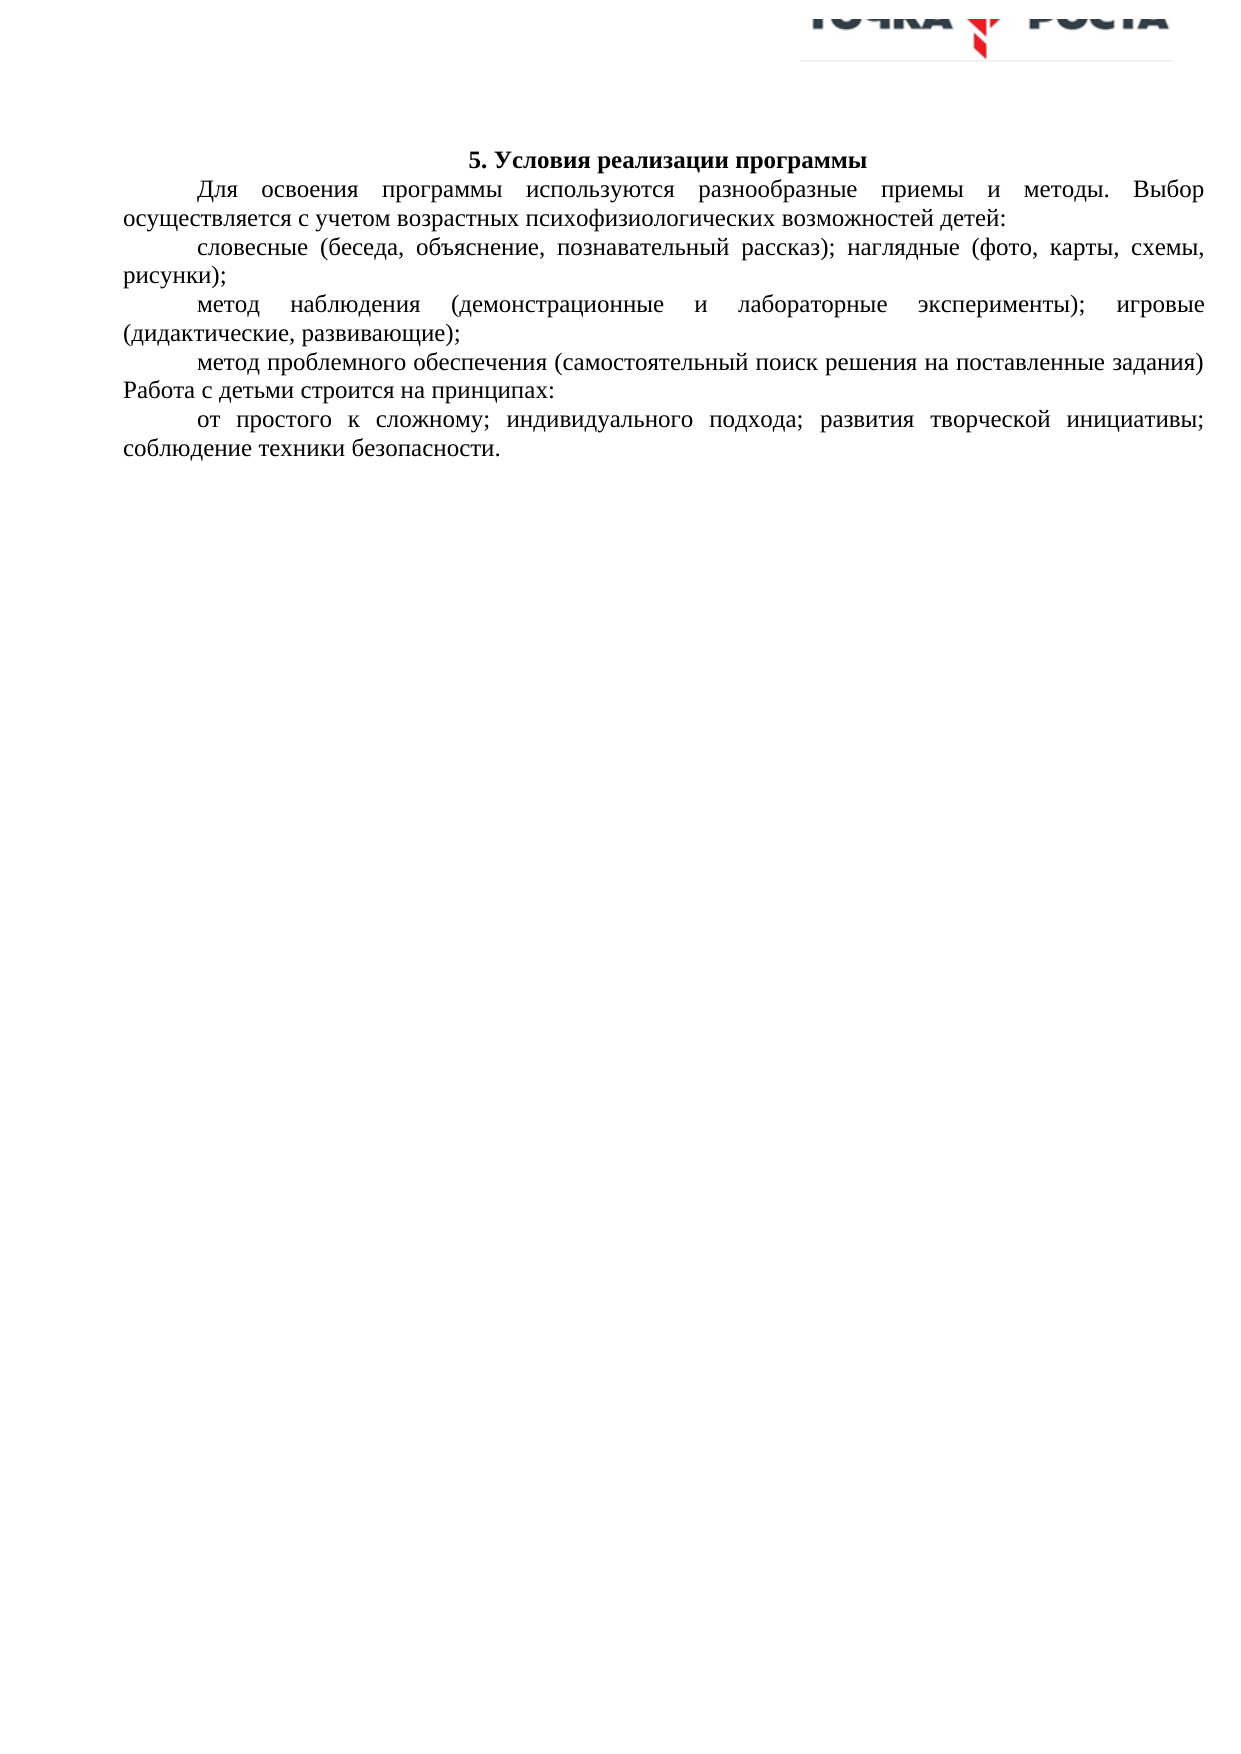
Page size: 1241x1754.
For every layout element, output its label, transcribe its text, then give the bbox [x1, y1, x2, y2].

text метод наблюдения (демонстрационные и лабораторные эксперименты); игровые (дидактические, развивающие); [123, 289, 1205, 347]
text от простого к сложному; индивидуального подхода; развития творческой инициативы; соблюдение техники безопасности. [123, 404, 1205, 462]
subtitle Условия реализации программы [468, 145, 1205, 174]
text словесные (беседа, объяснение, познавательный рассказ); наглядные (фото, карты, схемы, рисунки); [123, 232, 1205, 289]
text метод проблемного обеспечения (самостоятельный поиск решения на поставленные задания) Работа с детьми строится на принципах: [123, 347, 1205, 404]
picture [800, 19, 1174, 64]
text Для освоения программы используются разнообразные приемы и методы. Выбор осуществляется с учетом возрастных психофизиологических возможностей детей: [123, 174, 1205, 232]
